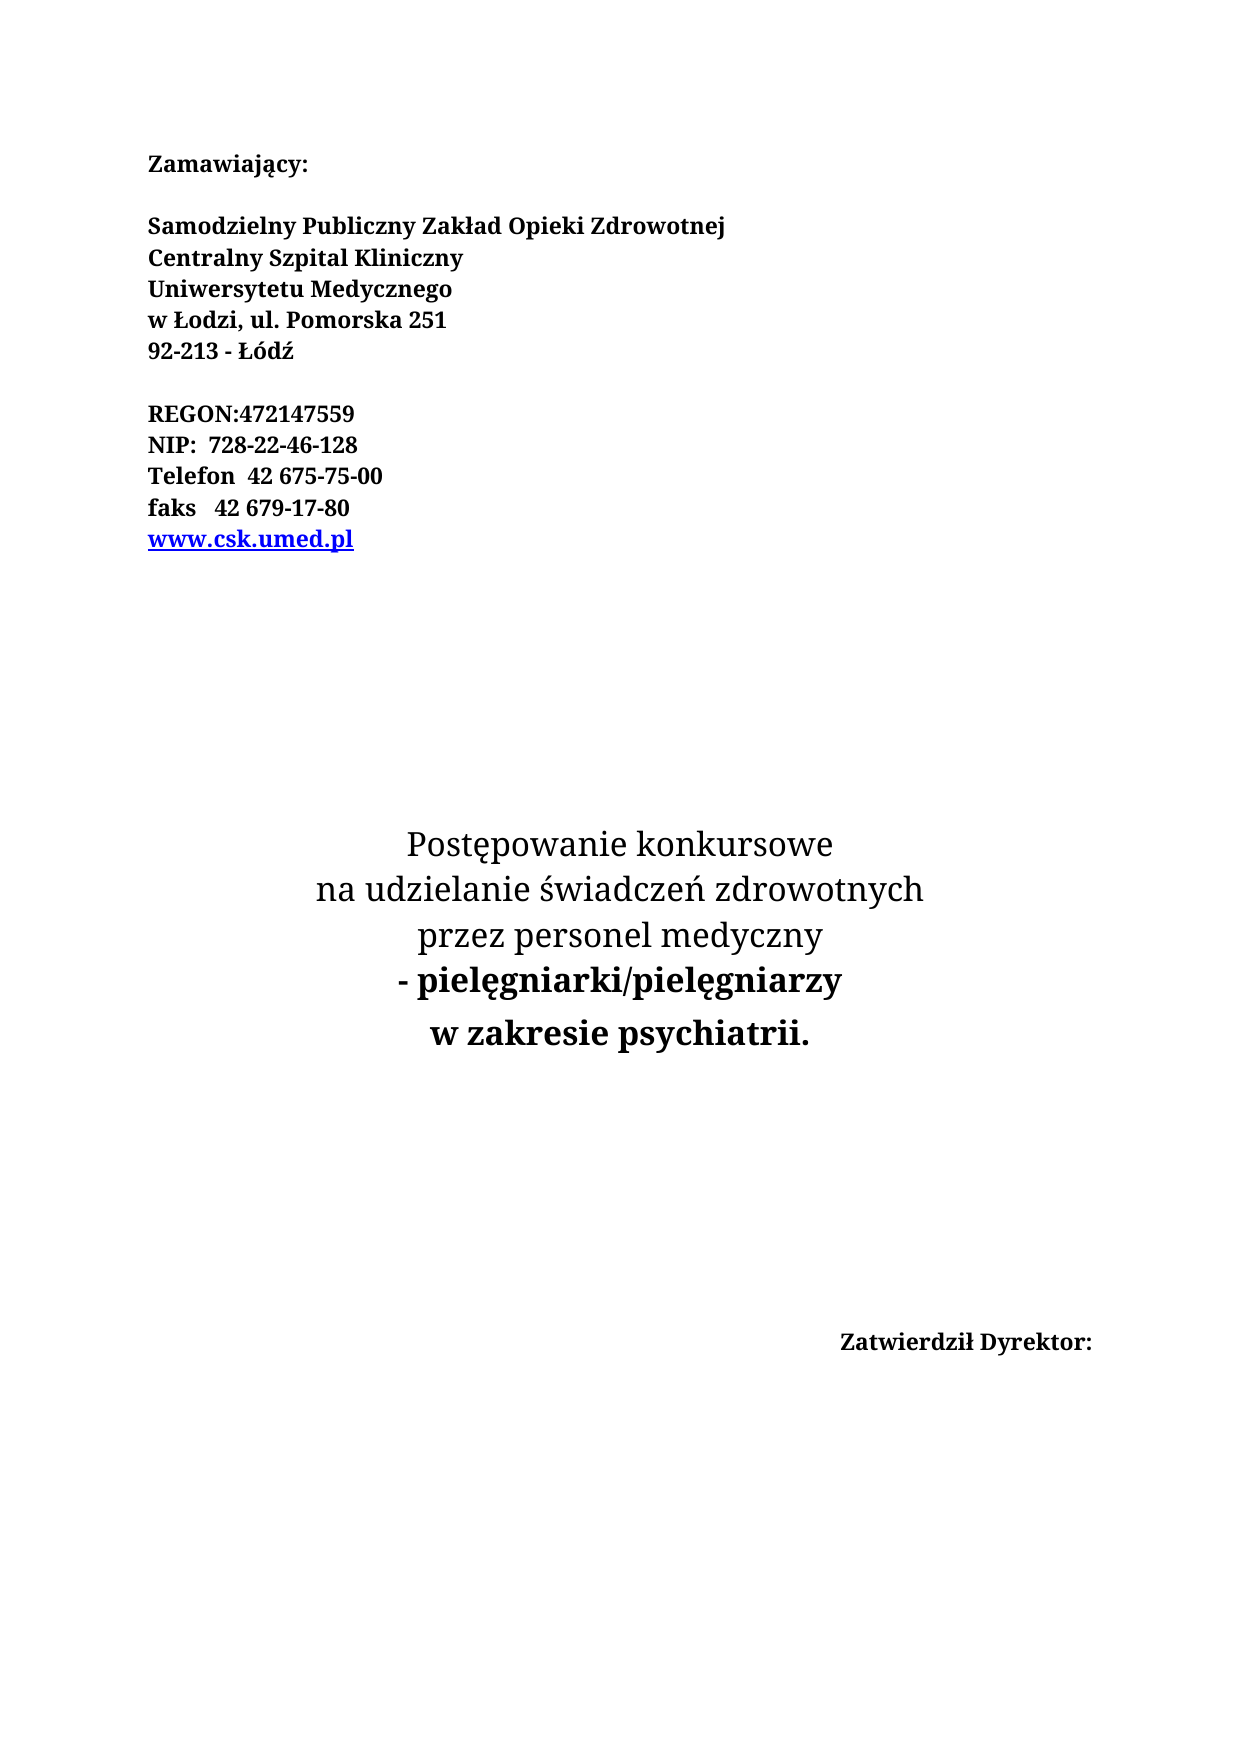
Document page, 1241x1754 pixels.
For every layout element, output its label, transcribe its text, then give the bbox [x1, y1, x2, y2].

title www.csk.umed.pl [148, 523, 1092, 554]
text Zamawiający: [148, 148, 768, 179]
text REGON:472147559 [148, 398, 1092, 429]
title Zatwierdził Dyrektor: [148, 1326, 1092, 1357]
text faks 42 679-17-80 [148, 491, 1092, 523]
text przez personel medyczny [148, 912, 1092, 957]
text - pielęgniarki/pielęgniarzy [148, 957, 1092, 1002]
text na udzielanie świadczeń zdrowotnych [148, 866, 1092, 912]
text Samodzielny Publiczny Zakład Opieki Zdrowotnej Centralny Szpital Kliniczny [148, 210, 768, 273]
text w zakresie psychiatrii. [148, 1009, 1092, 1055]
text Telefon 42 675-75-00 [148, 460, 1092, 491]
text NIP: 728-22-46-128 [148, 429, 1092, 460]
text Uniwersytetu Medycznego w Łodzi, ul. Pomorska 251 [148, 273, 768, 335]
subtitle Postępowanie konkursowe [148, 821, 1092, 866]
text 92-213 - Łódź [148, 335, 768, 366]
